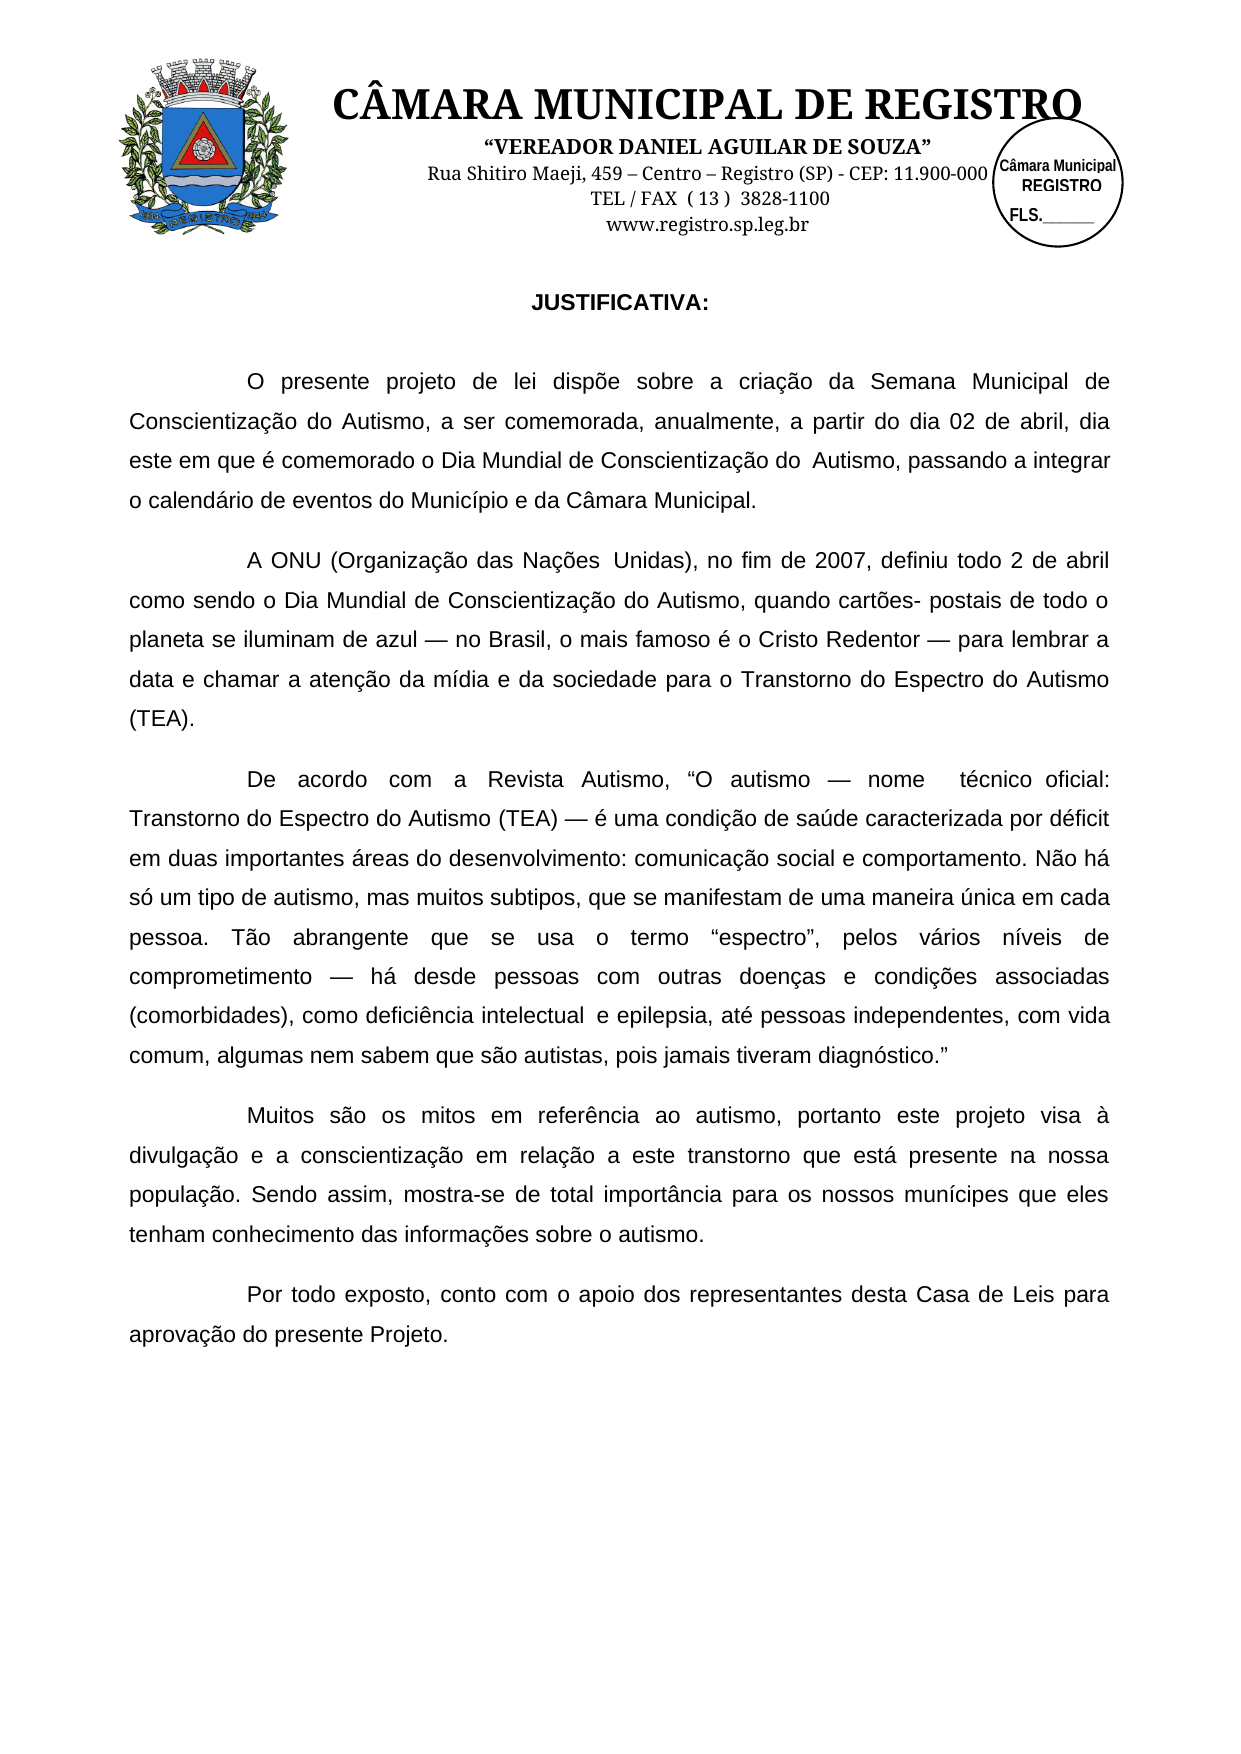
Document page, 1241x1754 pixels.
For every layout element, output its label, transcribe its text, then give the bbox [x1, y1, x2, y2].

text Por todo exposto, conto com o apoio dos representantes desta Casa de Leis para aprovação do presente Projeto. [129, 1281, 1110, 1347]
text De acordo com a Revista Autismo, “O autismo — nome técnico oficial: Transtorno do Espectro do Autismo (TEA) — é uma condição de saúde caracterizada por déficit em duas importantes áreas do desenvolvimento: comunicação social e comportamento. Não há só um tipo de autismo, mas muitos subtipos, que se manifestam de uma maneira única em cada pessoa. Tão abrangente que se usa o termo “espectro”, pelos vários níveis de comprometimento — há desde pessoas com outras doenças e condições associadas (comorbidades), como deficiência intelectual e epilepsia, até pessoas independentes, com vida comum, algumas nem sabem que são autistas, pois jamais tiveram diagnóstico.” [129, 766, 1111, 1068]
text A ONU (Organização das Nações Unidas), no fim de 2007, definiu todo 2 de abril como sendo o Dia Mundial de Conscientização do Autismo, quando cartões- postais de todo o planeta se iluminam de azul — no Brasil, o mais famoso é o Cristo Redentor — para lembrar a data e chamar a atenção da mídia e da sociedade para o Transtorno do Espectro do Autismo (TEA). [129, 547, 1110, 732]
text O presente projeto de lei dispõe sobre a criação da Semana Municipal de Conscientização do Autismo, a ser comemorada, anualmente, a partir do dia 02 de abril, dia este em que é comemorado o Dia Mundial de Conscientização do Autismo, passando a integrar o calendário de eventos do Município e da Câmara Municipal. [129, 368, 1111, 513]
text Muitos são os mitos em referência ao autismo, portanto este projeto visa à divulgação e a conscientização em relação a este transtorno que está presente na nossa população. Sendo assim, mostra-se de total importância para os nossos munícipes que eles tenham conhecimento das informações sobre o autismo. [129, 1102, 1110, 1247]
picture [114, 52, 293, 240]
text JUSTIFICATIVA: [118, 289, 1122, 315]
